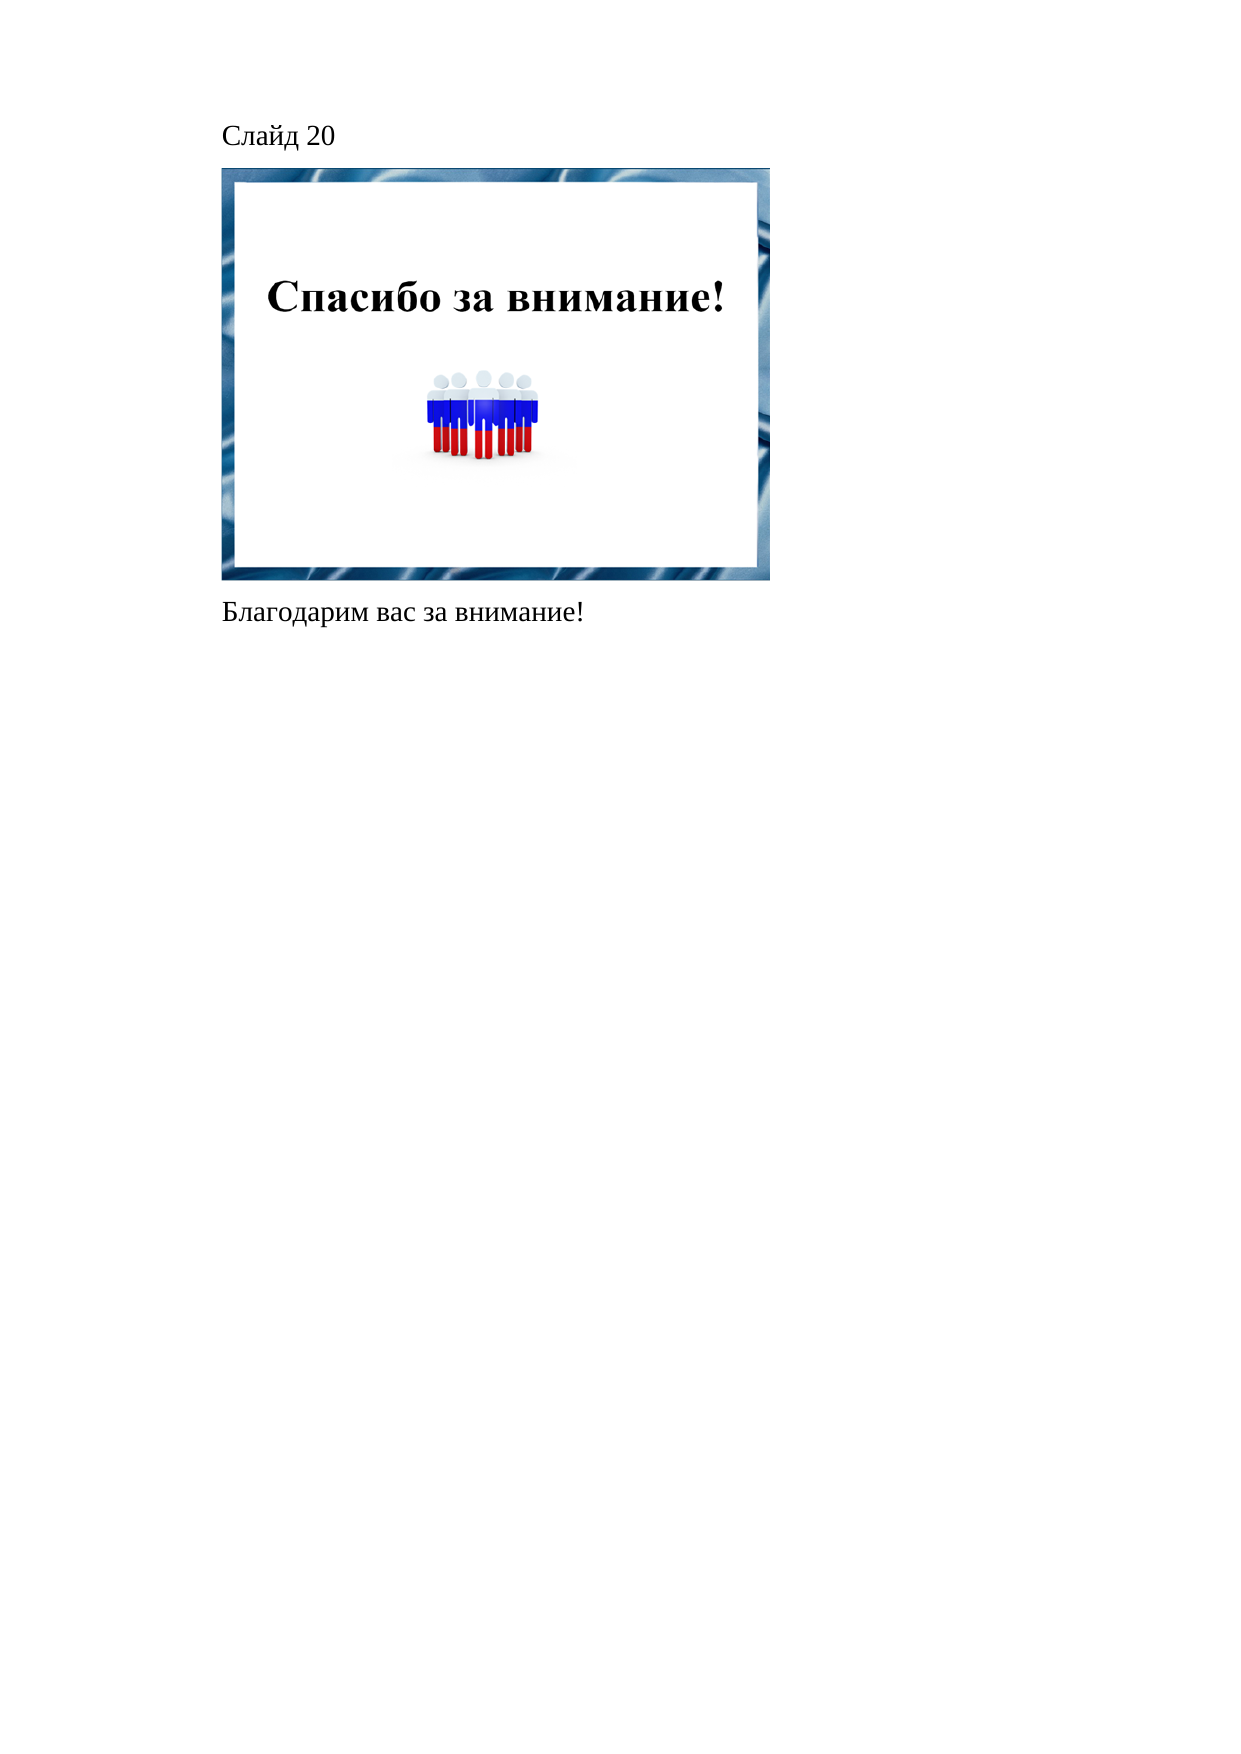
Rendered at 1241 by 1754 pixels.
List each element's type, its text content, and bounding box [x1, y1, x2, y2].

picture [221, 168, 770, 581]
text Благодарим вас за внимание! [148, 594, 1181, 628]
text Слайд 20 [148, 118, 1181, 152]
